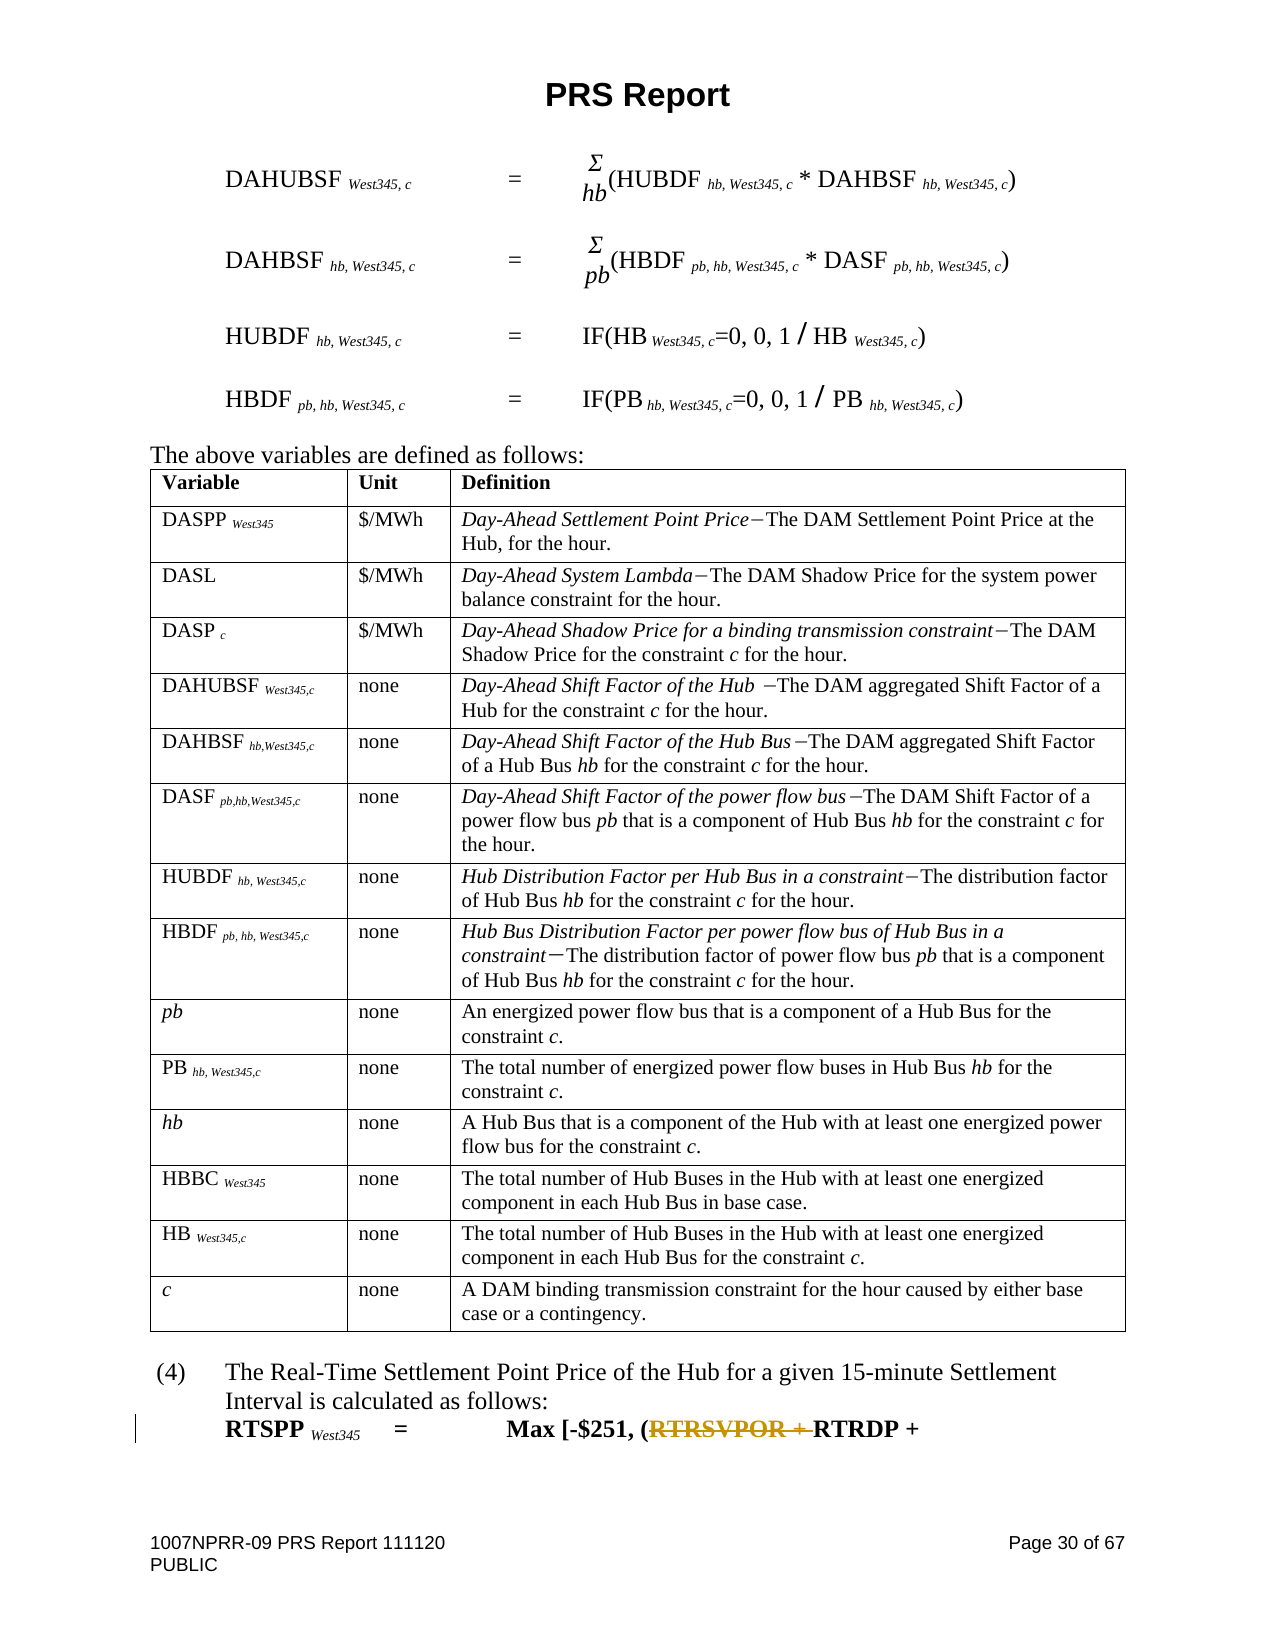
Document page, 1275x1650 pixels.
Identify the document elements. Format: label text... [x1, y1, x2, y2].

table_cell The total number of Hub Buses in the Hub with at least one energized component in each Hub Bus for the constraint c. [451, 1221, 1125, 1276]
text RTSPP West345 = Max [-$251, (RTRDP + [225, 1414, 1125, 1443]
table_cell The total number of energized power flow buses in Hub Bus hb for the constraint c. [451, 1055, 1125, 1109]
table_cell none [348, 1000, 450, 1054]
text DAHBSF hb, West345, c = (HBDF pb, hb, West345, c * DASF pb, hb, West345, c) [225, 232, 1125, 288]
table_cell Day-Ahead Settlement Point PriceThe DAM Settlement Point Price at the Hub, for the hour. [451, 507, 1125, 562]
table_cell DASF pb,hb,West345,c [151, 784, 347, 863]
table_cell Day-Ahead Shadow Price for a binding transmission constraintThe DAM Shadow Price for the constraint c for the hour. [451, 618, 1125, 672]
table_cell c [151, 1277, 347, 1331]
table_cell Day-Ahead System LambdaThe DAM Shadow Price for the system power balance constraint for the hour. [451, 563, 1125, 617]
table_cell $/MWh [348, 563, 450, 617]
table_cell none [348, 1110, 450, 1165]
table_cell none [348, 1055, 450, 1109]
table_cell $/MWh [348, 618, 450, 672]
table_cell none [348, 1277, 450, 1331]
table_cell none [348, 1166, 450, 1220]
table_cell HB West345,c [151, 1221, 347, 1276]
table_header Definition [451, 470, 1125, 506]
table_header Variable [151, 470, 347, 506]
table_header Unit [348, 470, 450, 506]
table_cell HBBC West345 [151, 1166, 347, 1220]
table_cell DAHBSF hb,West345,c [151, 729, 347, 783]
table_cell none [348, 919, 450, 998]
table_cell An energized power flow bus that is a component of a Hub Bus for the constraint c. [451, 1000, 1125, 1054]
table_cell HBDF pb, hb, West345,c [151, 919, 347, 998]
text HUBDF hb, West345, c = IF(HB West345, c=0, 0, 1 / HB West345, c) [225, 313, 1125, 351]
table_cell Hub Bus Distribution Factor per power flow bus of Hub Bus in a constraintThe distribution factor of power flow bus pb that is a component of Hub Bus hb for the constraint c for the hour. [451, 919, 1125, 998]
table_cell DASPP West345 [151, 507, 347, 562]
table_cell hb [151, 1110, 347, 1165]
table_cell DASP c [151, 618, 347, 672]
table_cell none [348, 864, 450, 918]
table_cell Day-Ahead Shift Factor of the power flow busThe DAM Shift Factor of a power flow bus pb that is a component of Hub Bus hb for the constraint c for the hour. [451, 784, 1125, 863]
table_cell none [348, 729, 450, 783]
table_cell Day-Ahead Shift Factor of the Hub The DAM aggregated Shift Factor of a Hub for the constraint c for the hour. [451, 674, 1125, 728]
text (4) The Real-Time Settlement Point Price of the Hub for a given 15-minute Settlement Interval is calculated as follows: [150, 1357, 1125, 1414]
table_cell $/MWh [348, 507, 450, 562]
table_cell DAHUBSF West345,c [151, 674, 347, 728]
table_cell A DAM binding transmission constraint for the hour caused by either base case or a contingency. [451, 1277, 1125, 1331]
table_cell pb [151, 1000, 347, 1054]
table_cell HUBDF hb, West345,c [151, 864, 347, 918]
table_cell none [348, 784, 450, 863]
table_cell Day-Ahead Shift Factor of the Hub BusThe DAM aggregated Shift Factor of a Hub Bus hb for the constraint c for the hour. [451, 729, 1125, 783]
table_cell PB hb, West345,c [151, 1055, 347, 1109]
text DAHUBSF West345, c = (HUBDF hb, West345, c * DAHBSF hb, West345, c) [225, 150, 1125, 207]
table_cell Hub Distribution Factor per Hub Bus in a constraintThe distribution factor of Hub Bus hb for the constraint c for the hour. [451, 864, 1125, 918]
text HBDF pb, hb, West345, c = IF(PB hb, West345, c=0, 0, 1 / PB hb, West345, c) [225, 376, 1125, 415]
table_cell A Hub Bus that is a component of the Hub with at least one energized power flow bus for the constraint c. [451, 1110, 1125, 1165]
table_cell none [348, 1221, 450, 1276]
table_cell none [348, 674, 450, 728]
table_cell DASL [151, 563, 347, 617]
table_cell The total number of Hub Buses in the Hub with at least one energized component in each Hub Bus in base case. [451, 1166, 1125, 1220]
text The above variables are defined as follows: [150, 440, 1125, 468]
